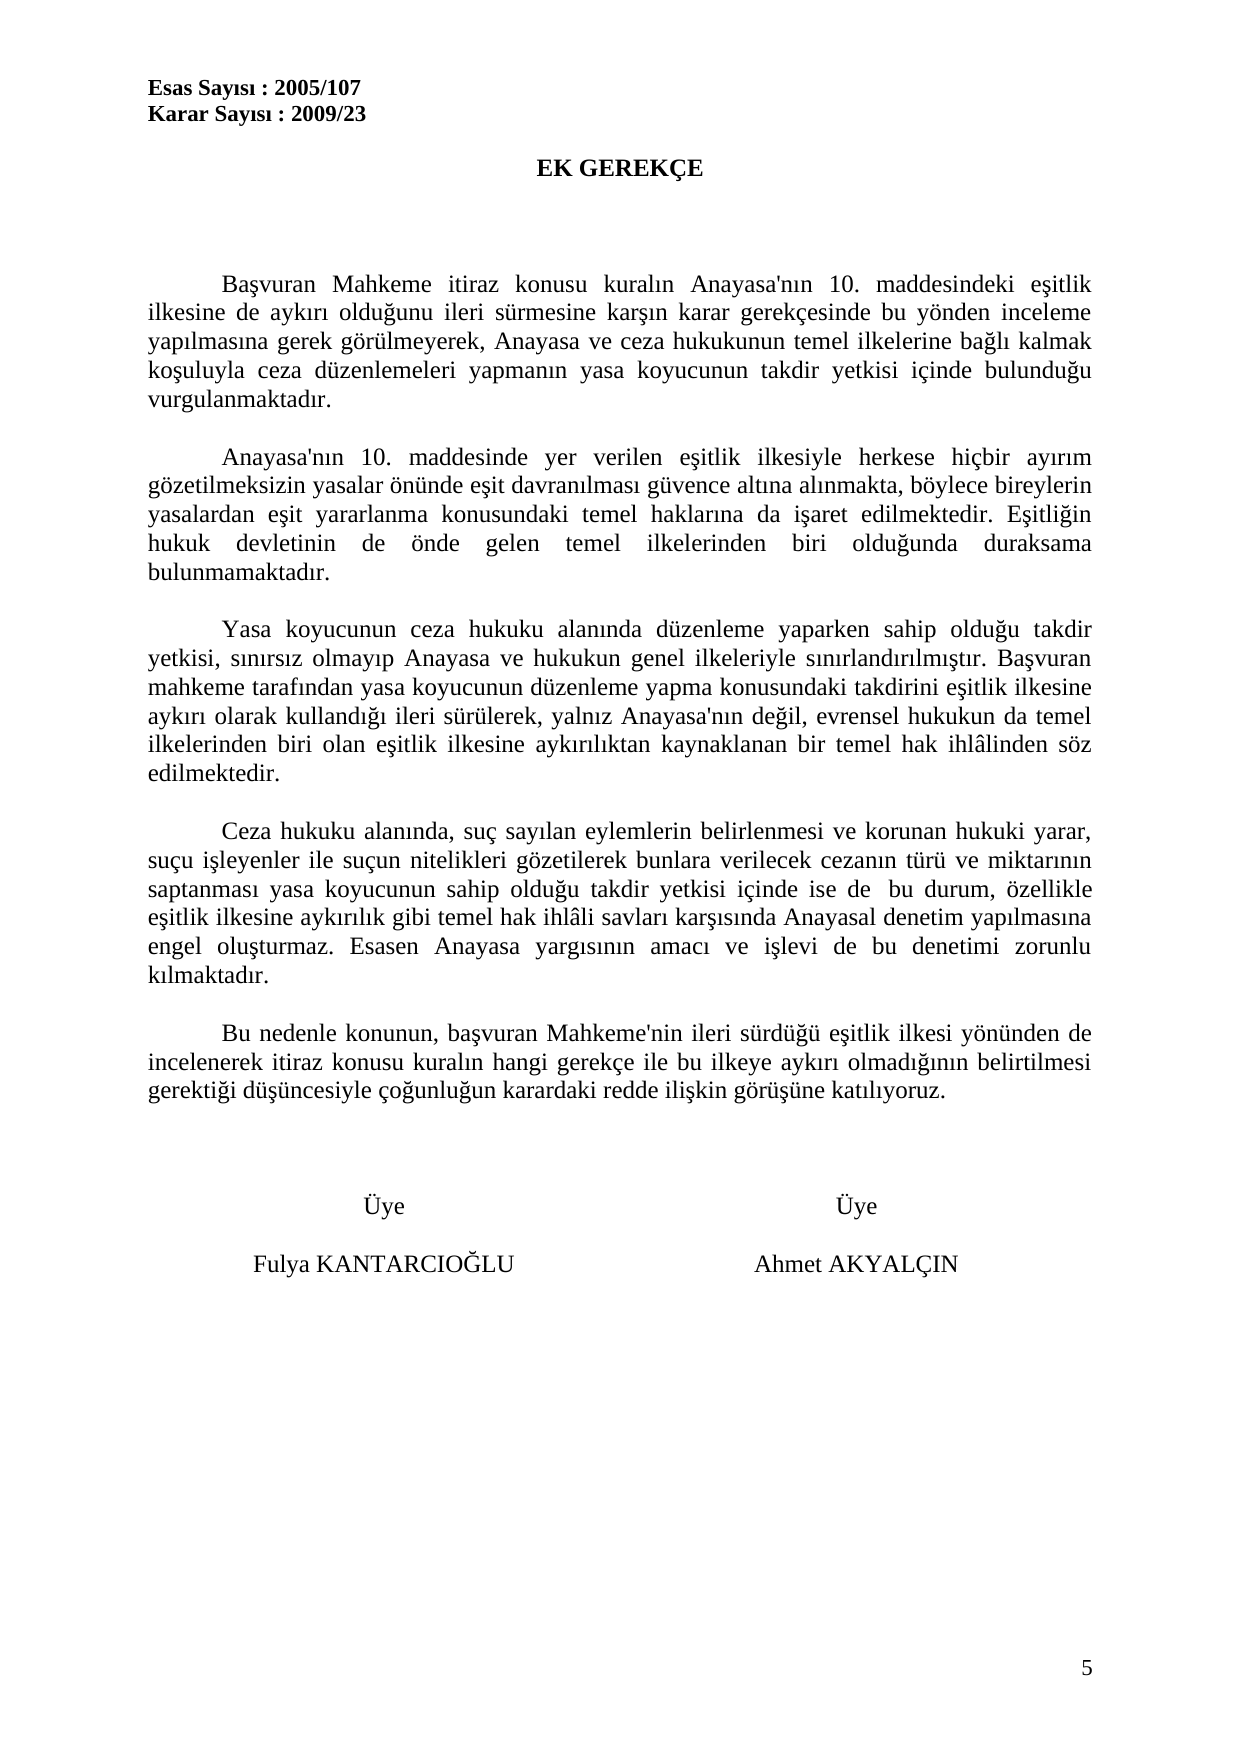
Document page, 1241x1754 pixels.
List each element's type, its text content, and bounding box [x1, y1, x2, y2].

text Yasa koyucunun ceza hukuku alanında düzenleme yaparken sahip olduğu takdir yetkisi, sınırsız olmayıp Anayasa ve hukukun genel ilkeleriyle sınırlandırılmıştır. Başvuran mahkeme tarafından yasa koyucunun düzenleme yapma konusundaki takdirini eşitlik ilkesine aykırı olarak kullandığı ileri sürülerek, yalnız Anayasa'nın değil, evrensel hukukun da temel ilkelerinden biri olan eşitlik ilkesine aykırılıktan kaynaklanan bir temel hak ihlâlinden söz edilmektedir. [148, 614, 1093, 787]
text EK GEREKÇE [148, 153, 1093, 182]
text Ceza hukuku alanında, suç sayılan eylemlerin belirlenmesi ve korunan hukuki yarar, suçu işleyenler ile suçun nitelikleri gözetilerek bunlara verilecek cezanın türü ve miktarının saptanması yasa koyucunun sahip olduğu takdir yetkisi içinde ise de bu durum, özellikle eşitlik ilkesine aykırılık gibi temel hak ihlâli savları karşısında Anayasal denetim yapılmasına engel oluşturmaz. Esasen Anayasa yargısının amacı ve işlevi de bu denetimi zorunlu kılmaktadır. [148, 816, 1093, 989]
text Anayasa'nın 10. maddesinde yer verilen eşitlik ilkesiyle herkese hiçbir ayırım gözetilmeksizin yasalar önünde eşit davranılması güvence altına alınmakta, böylece bireylerin yasalardan eşit yararlanma konusundaki temel haklarına da işaret edilmektedir. Eşitliğin hukuk devletinin de önde gelen temel ilkelerinden biri olduğunda duraksama bulunmamaktadır. [148, 442, 1093, 585]
text Başvuran Mahkeme itiraz konusu kuralın Anayasa'nın 10. maddesindeki eşitlik ilkesine de aykırı olduğunu ileri sürmesine karşın karar gerekçesinde bu yönden inceleme yapılmasına gerek görülmeyerek, Anayasa ve ceza hukukunun temel ilkelerine bağlı kalmak koşuluyla ceza düzenlemeleri yapmanın yasa koyucunun takdir yetkisi içinde bulunduğu vurgulanmaktadır. [148, 269, 1093, 412]
table_header Üye Fulya KANTARCIOĞLU [148, 1191, 620, 1278]
text Bu nedenle konunun, başvuran Mahkeme'nin ileri sürdüğü eşitlik ilkesi yönünden de incelenerek itiraz konusu kuralın hangi gerekçe ile bu ilkeye aykırı olmadığının belirtilmesi gerektiği düşüncesiyle çoğunluğun karardaki redde ilişkin görüşüne katılıyoruz. [148, 1018, 1093, 1104]
table_header Üye Ahmet AKYALÇIN [620, 1191, 1093, 1278]
